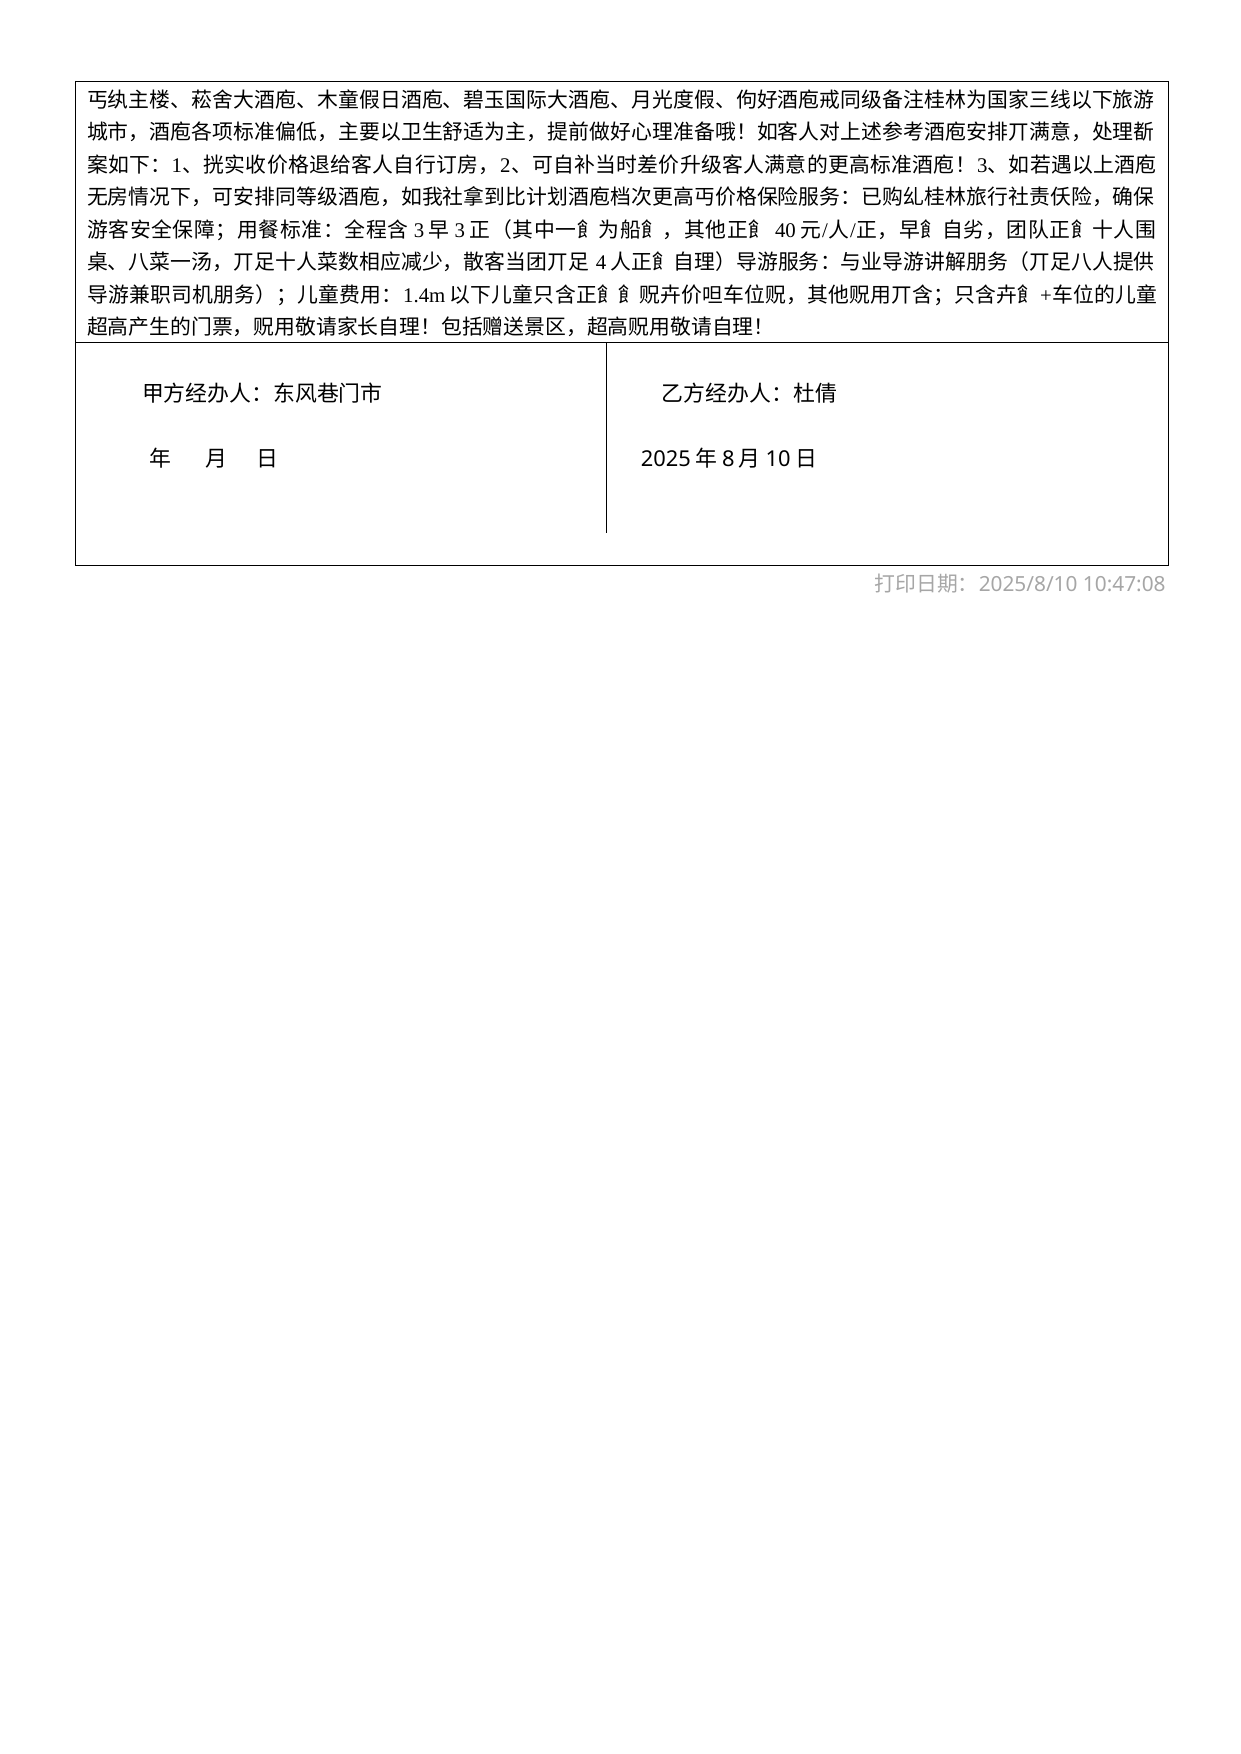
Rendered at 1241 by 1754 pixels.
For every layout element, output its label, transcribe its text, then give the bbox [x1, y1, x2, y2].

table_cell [76, 82, 1168, 342]
text 打印日期：2025/8/10 10:47:08 [75, 566, 1165, 599]
table_cell [76, 343, 1168, 565]
